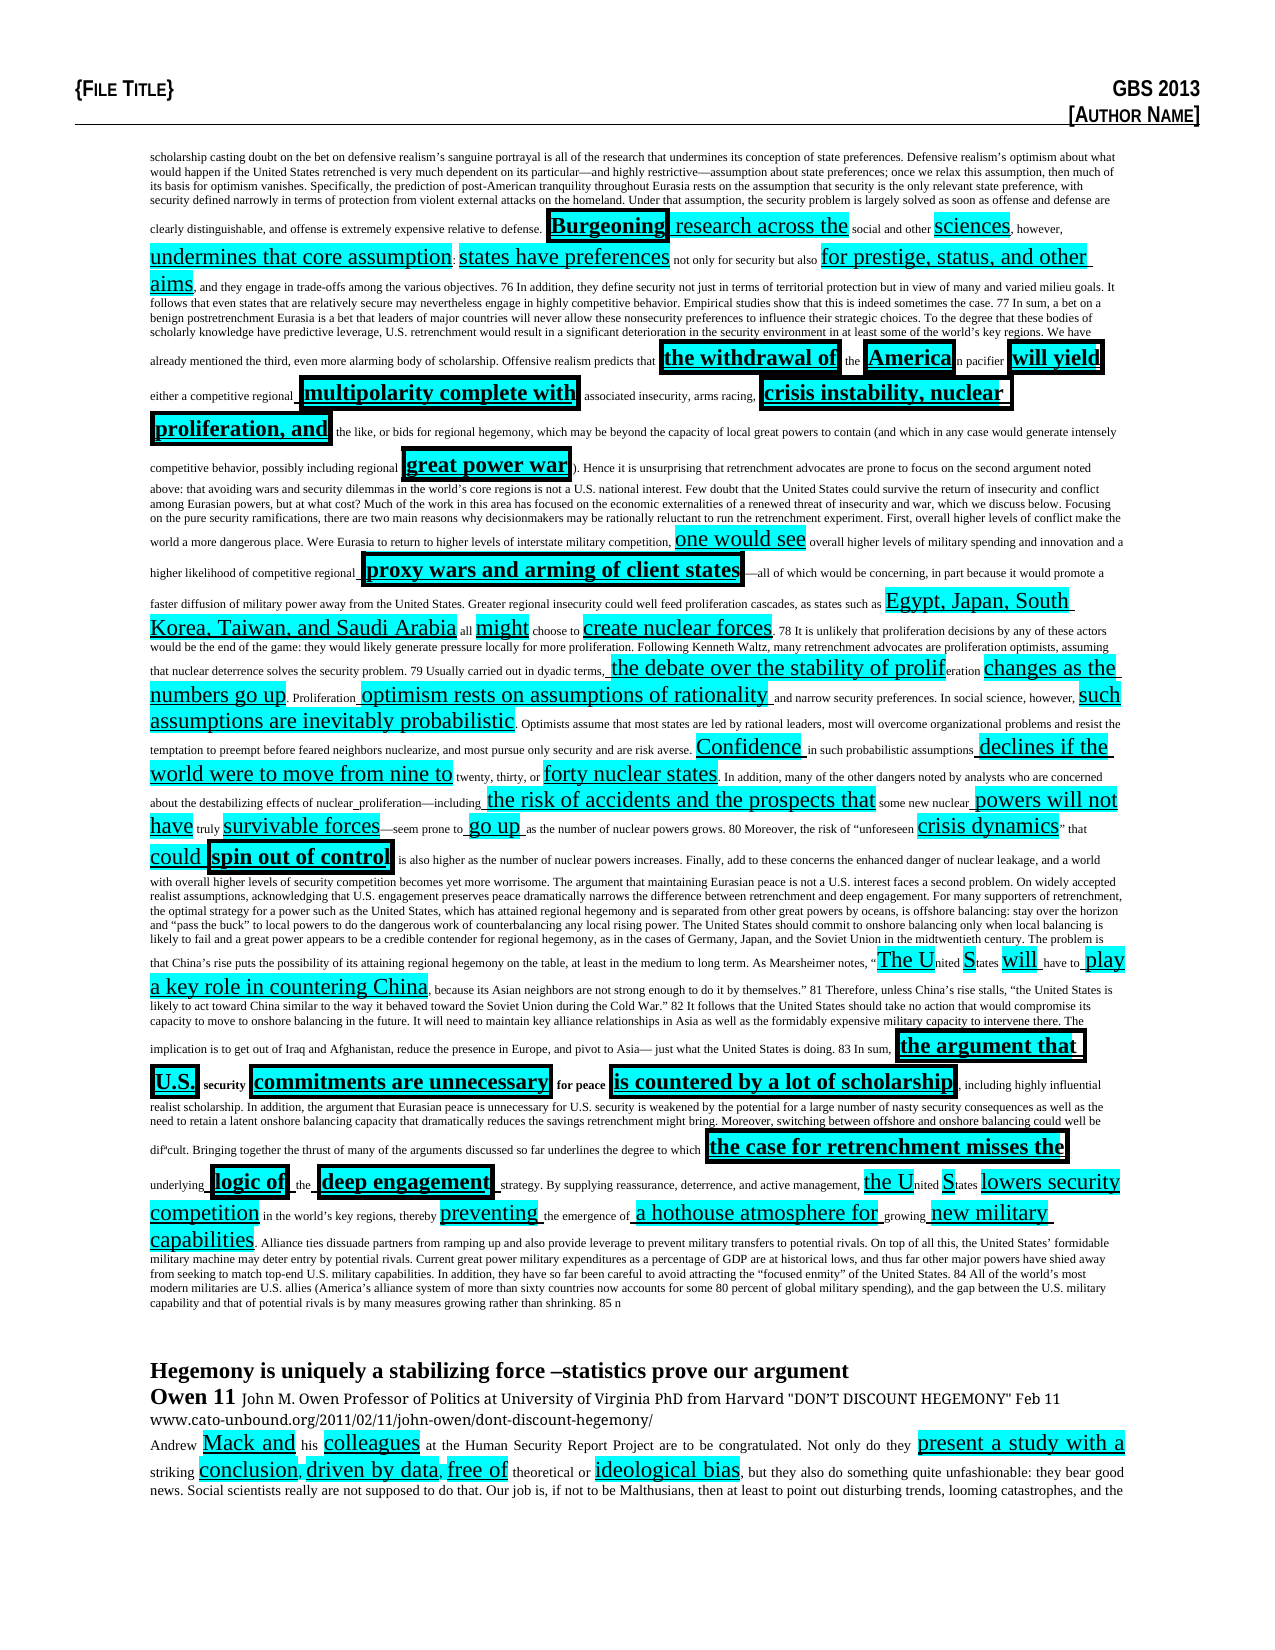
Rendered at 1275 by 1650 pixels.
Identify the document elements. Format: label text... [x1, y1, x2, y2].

text Owen 11 John M. Owen Professor of Politics at University of Virginia PhD from Harvard "DON’T DISCOUNT HEGEMONY" Feb 11 www.cato-unbound.org/2011/02/11/john-owen/dont-discount-hegemony/ [150, 1383, 1125, 1429]
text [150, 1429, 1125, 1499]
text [150, 150, 1125, 1310]
subtitle Hegemony is uniquely a stabilizing force –statistics prove our argument [150, 1357, 1125, 1383]
